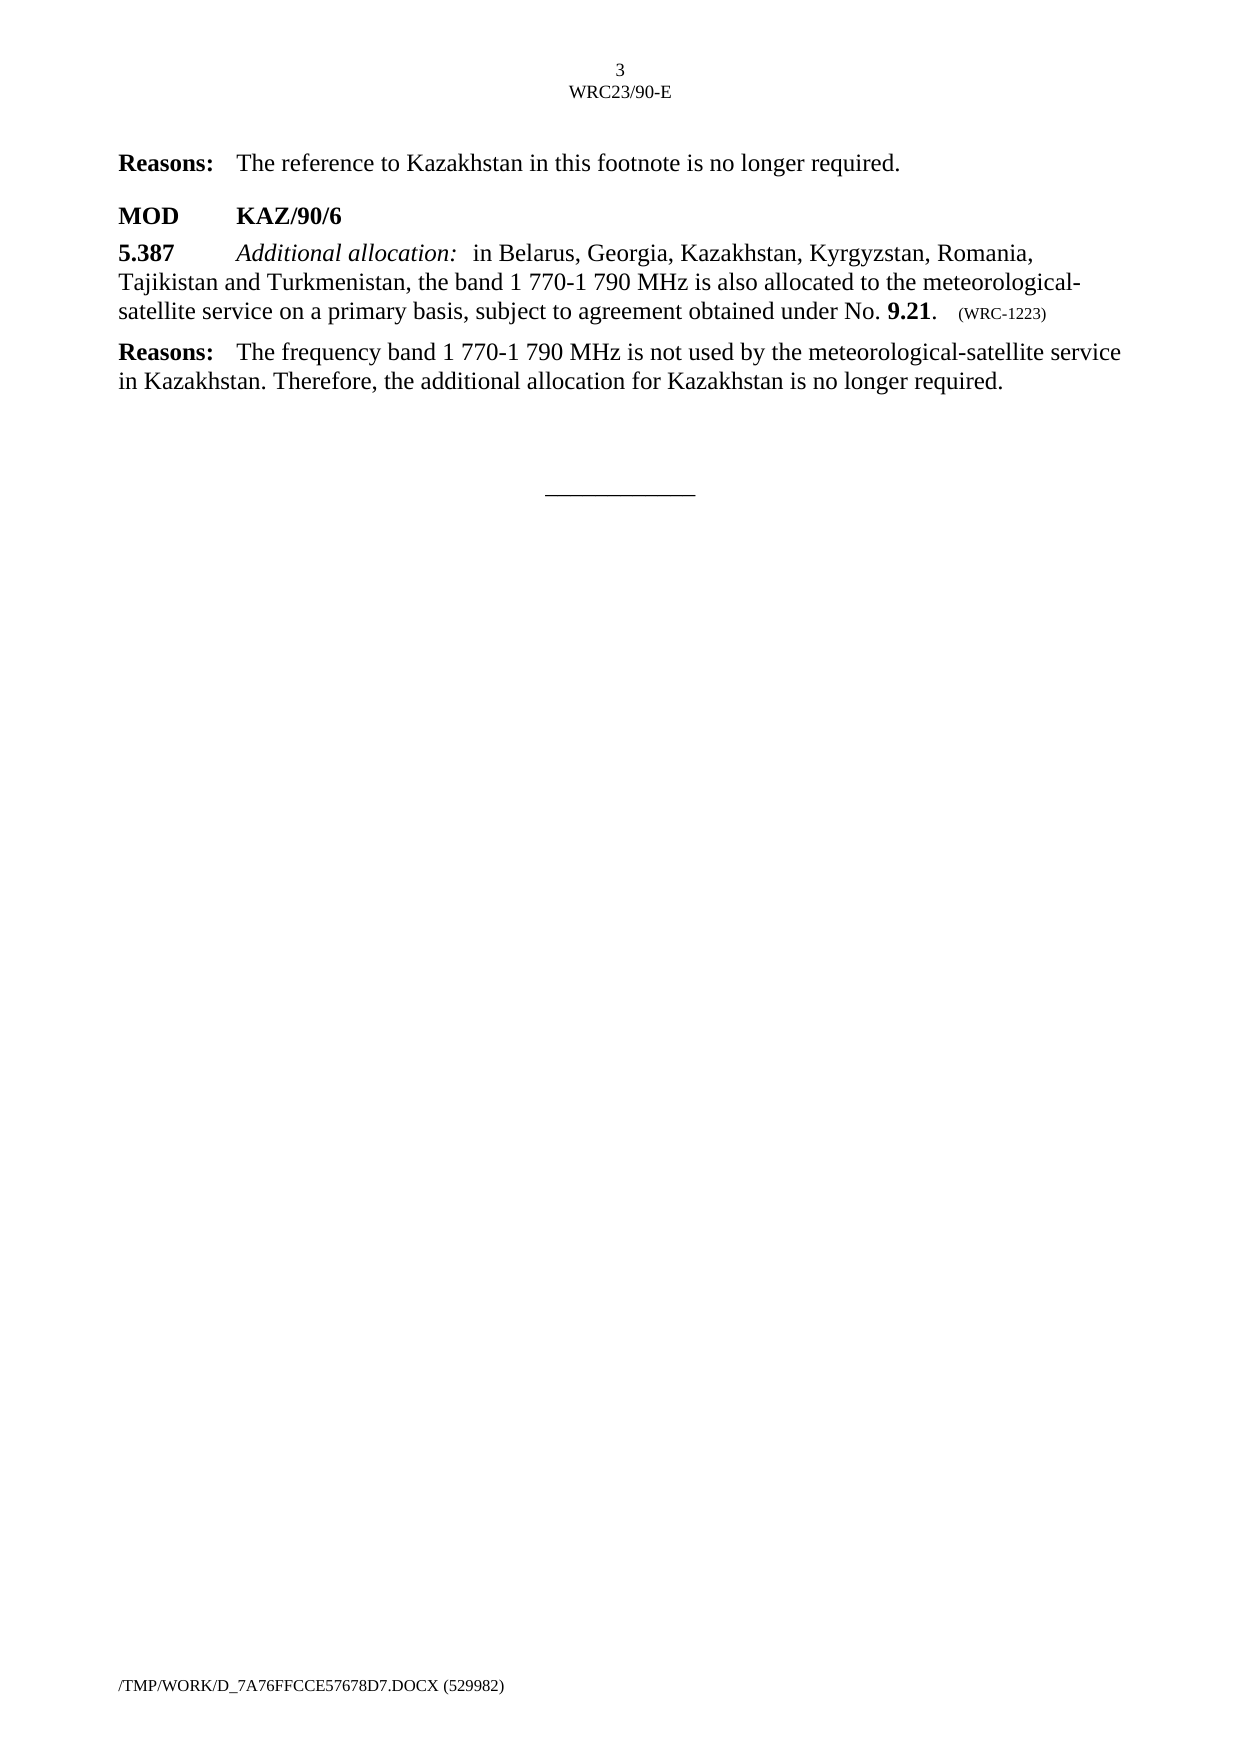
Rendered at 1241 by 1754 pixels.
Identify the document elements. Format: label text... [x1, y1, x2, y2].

text ____________ [118, 470, 1122, 498]
text MOD KAZ/90/6 [118, 201, 1122, 230]
text Reasons: The frequency band 1 770-1 790 MHz is not used by the meteorological-satellite service in Kazakhstan. Therefore, the additional allocation for Kazakhstan is no longer required. [118, 337, 1122, 395]
text 5.387 Additional allocation: in Belarus, Georgia, Kyrgyzstan, Romania, Tajikistan and Turkmenistan, the band 1 770-1 790 MHz is also allocated to the meteorological-satellite service on a primary basis, subject to agreement obtained under No. 9.21. (WRC-) [118, 238, 1122, 325]
text Reasons: The reference to Kazakhstan in this footnote is no longer required. [118, 148, 1122, 176]
